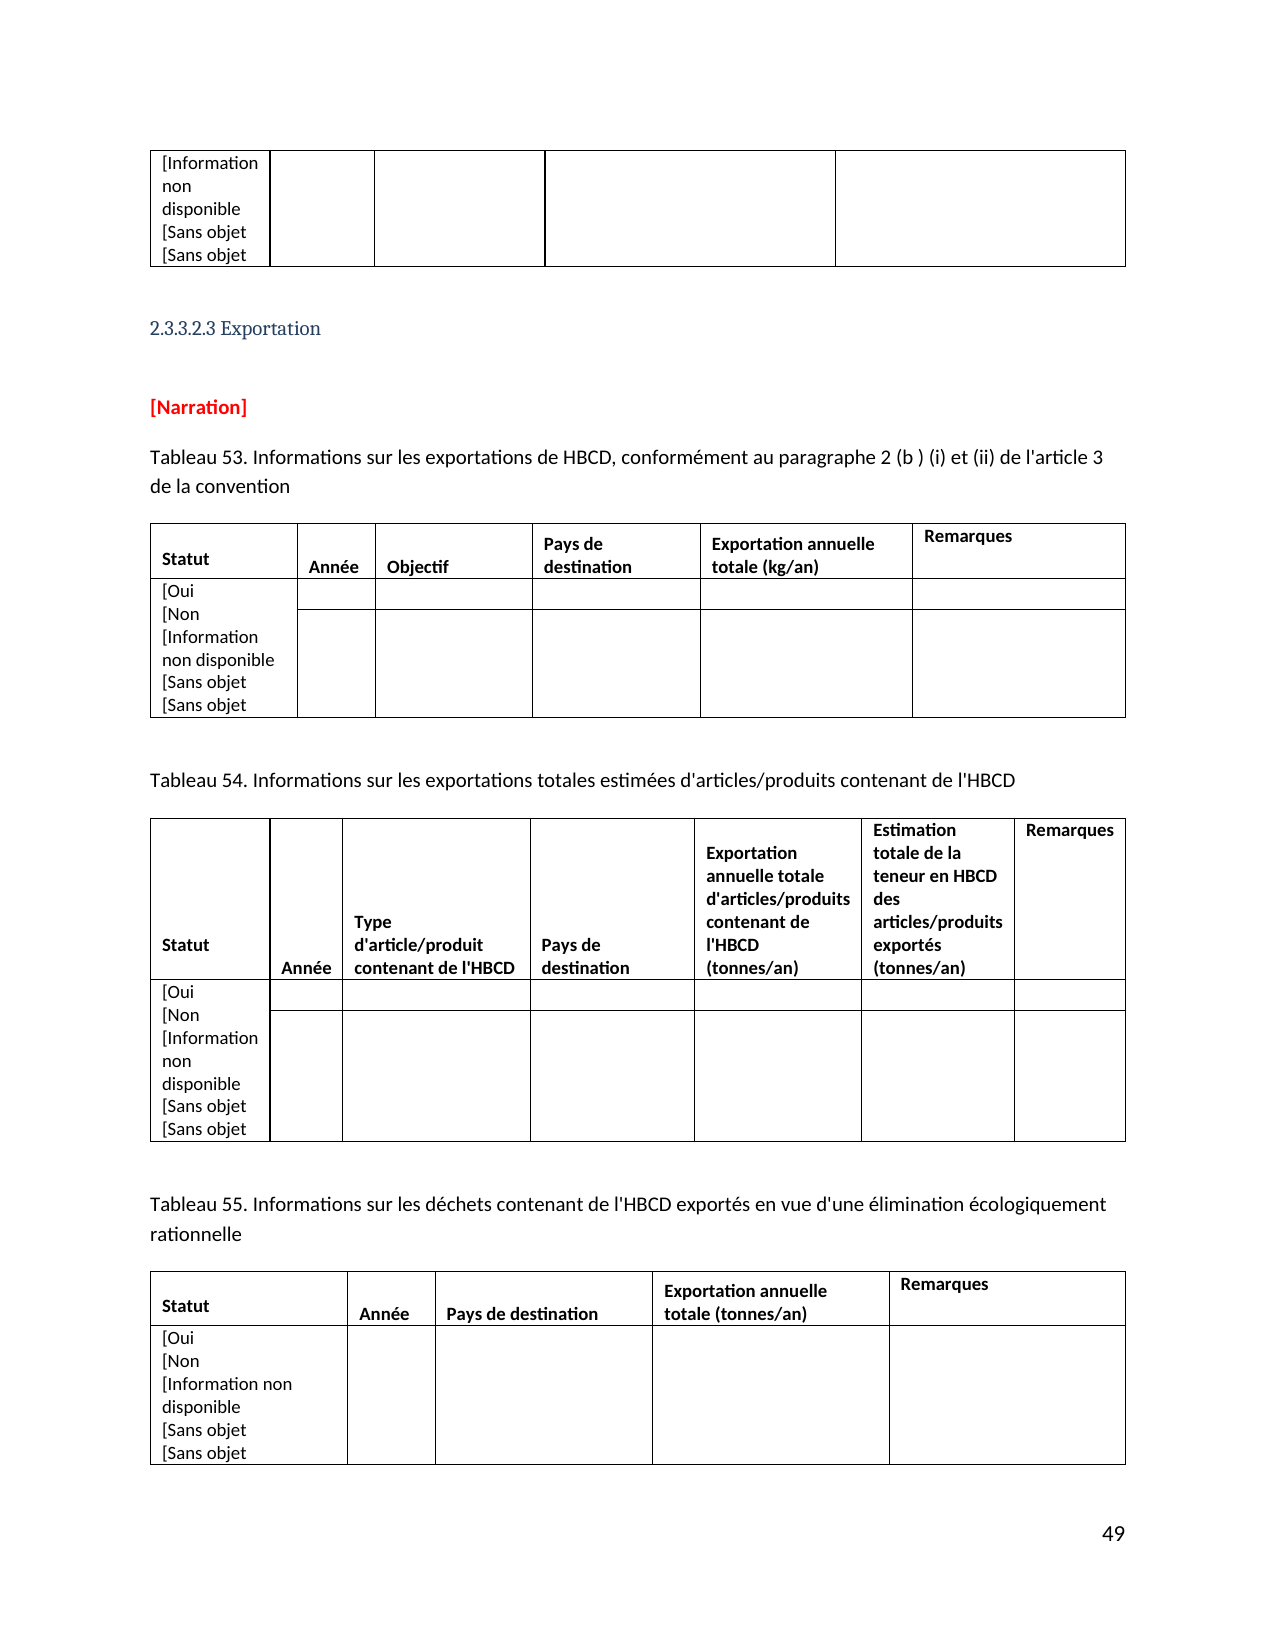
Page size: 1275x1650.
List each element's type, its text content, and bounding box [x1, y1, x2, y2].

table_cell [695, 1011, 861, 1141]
text Tableau 54. Informations sur les exportations totales estimées d'articles/produits contenant de l'HBCD [150, 768, 1125, 793]
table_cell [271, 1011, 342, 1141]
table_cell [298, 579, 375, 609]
text [Narration] [150, 394, 1125, 419]
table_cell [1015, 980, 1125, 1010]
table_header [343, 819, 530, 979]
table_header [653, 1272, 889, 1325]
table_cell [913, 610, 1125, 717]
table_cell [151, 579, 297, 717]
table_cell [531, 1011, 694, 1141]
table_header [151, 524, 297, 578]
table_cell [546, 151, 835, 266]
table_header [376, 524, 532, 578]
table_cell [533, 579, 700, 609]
text Tableau 55. Informations sur les déchets contenant de l'HBCD exportés en vue d'une élimination écologiquement rationnelle [150, 1192, 1125, 1246]
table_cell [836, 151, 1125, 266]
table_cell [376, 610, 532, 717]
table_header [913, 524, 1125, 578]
subtitle 2.3.3.2.3 Exportation [150, 317, 1125, 341]
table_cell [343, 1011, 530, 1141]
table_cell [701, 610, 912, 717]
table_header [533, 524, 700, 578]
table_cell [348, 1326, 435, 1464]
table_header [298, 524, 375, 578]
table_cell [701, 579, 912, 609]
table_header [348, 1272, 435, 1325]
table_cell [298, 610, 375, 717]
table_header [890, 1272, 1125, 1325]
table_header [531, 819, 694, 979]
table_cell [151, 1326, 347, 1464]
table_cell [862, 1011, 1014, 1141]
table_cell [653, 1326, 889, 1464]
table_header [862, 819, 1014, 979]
text Tableau 53. Informations sur les exportations de HBCD, conformément au paragraphe 2 (b ) (i) et (ii) de l'article 3 de la convention [150, 444, 1125, 499]
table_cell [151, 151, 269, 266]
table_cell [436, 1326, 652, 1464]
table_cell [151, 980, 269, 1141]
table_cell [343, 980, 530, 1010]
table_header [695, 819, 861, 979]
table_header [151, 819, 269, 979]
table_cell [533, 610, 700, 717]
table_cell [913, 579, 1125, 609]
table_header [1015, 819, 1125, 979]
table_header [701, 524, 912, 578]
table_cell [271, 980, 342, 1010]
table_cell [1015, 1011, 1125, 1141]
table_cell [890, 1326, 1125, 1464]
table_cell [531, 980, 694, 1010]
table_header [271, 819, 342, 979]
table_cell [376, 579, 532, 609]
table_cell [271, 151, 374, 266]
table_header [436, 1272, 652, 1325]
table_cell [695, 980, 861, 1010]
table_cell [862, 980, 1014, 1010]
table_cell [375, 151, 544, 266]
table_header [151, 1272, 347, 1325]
